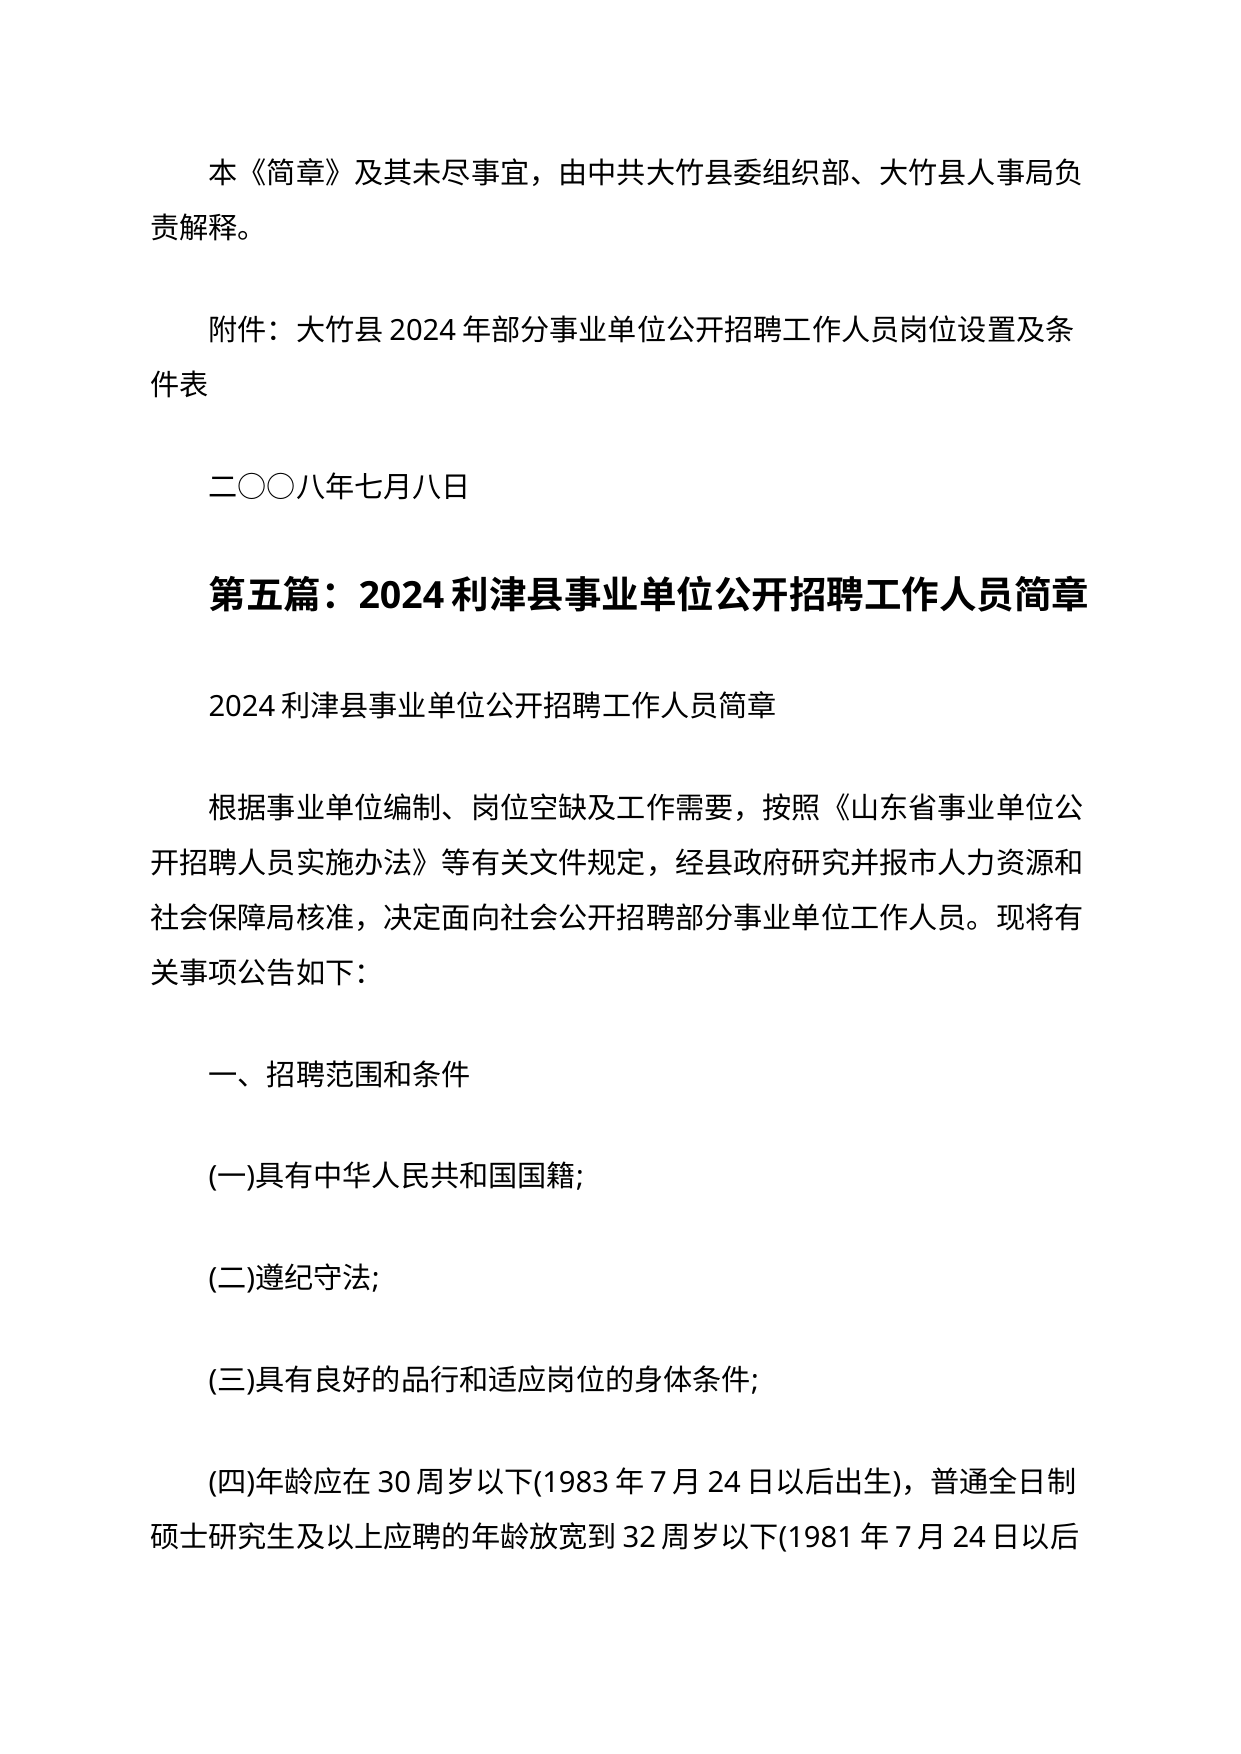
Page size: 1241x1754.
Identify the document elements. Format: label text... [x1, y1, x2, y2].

text 二○○八年七月八日 [150, 463, 1090, 506]
text 附件：大竹县2024年部分事业单位公开招聘工作人员岗位设置及条件表 [150, 307, 1090, 404]
text 一、招聘范围和条件 [150, 1051, 1090, 1093]
text (三)具有良好的品行和适应岗位的身体条件; [150, 1357, 1090, 1399]
text (二)遵纪守法; [150, 1255, 1090, 1297]
text 第五篇：2024利津县事业单位公开招聘工作人员简章 [150, 565, 1090, 620]
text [150, 1459, 1090, 1556]
text 本《简章》及其未尽事宜，由中共大竹县委组织部、大竹县人事局负责解释。 [150, 150, 1090, 247]
text 根据事业单位编制、岗位空缺及工作需要，按照《山东省事业单位公开招聘人员实施办法》等有关文件规定，经县政府研究并报市人力资源和社会保障局核准，决定面向社会公开招聘部分事业单位工作人员。现将有关事项公告如下： [150, 785, 1090, 992]
text 2024利津县事业单位公开招聘工作人员简章 [150, 683, 1090, 725]
text (一)具有中华人民共和国国籍; [150, 1153, 1090, 1195]
